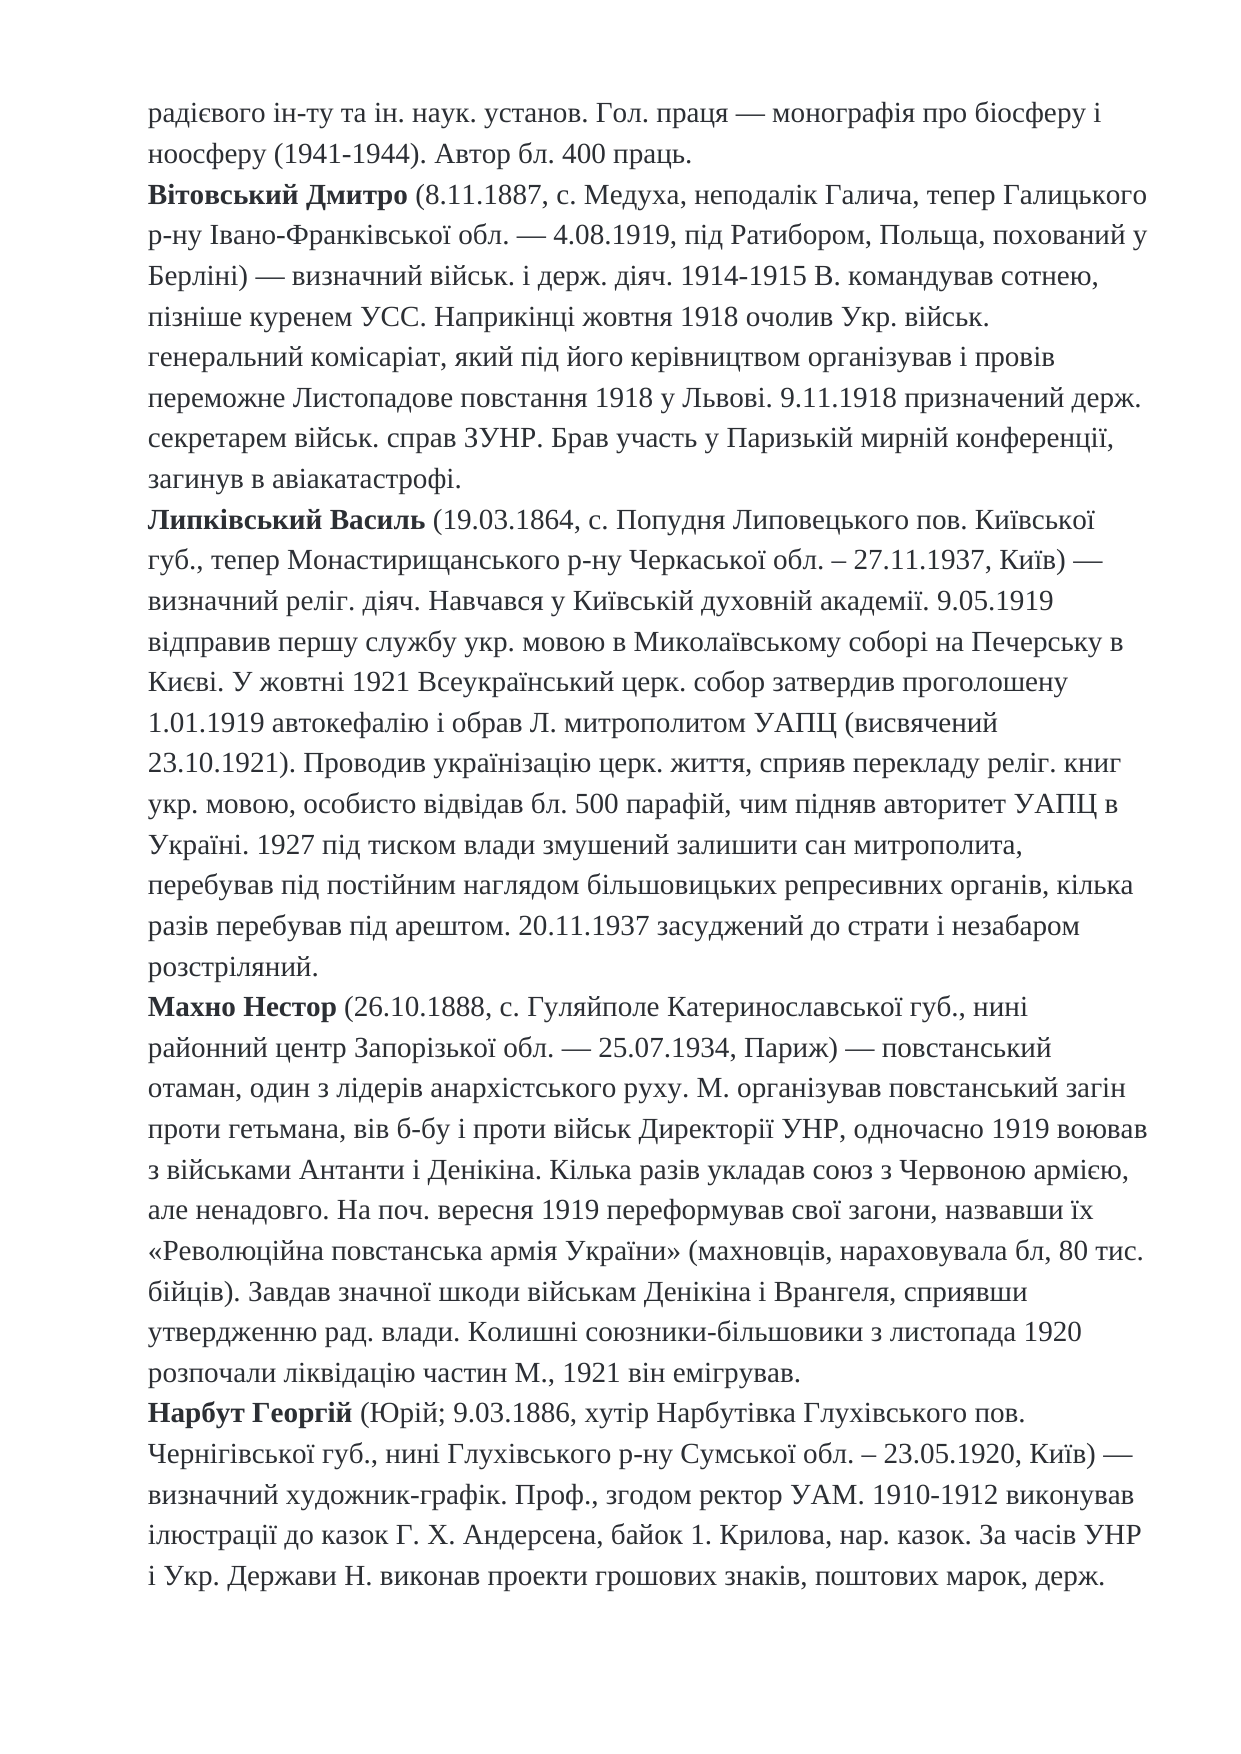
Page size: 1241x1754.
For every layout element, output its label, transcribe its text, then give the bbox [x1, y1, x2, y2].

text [148, 1388, 1152, 1592]
text Вітовський Дмитро (8.11.1887, с. Медуха, неподалік Галича, тепер Галицького р-ну Івано-Франківської обл. — 4.08.1919, під Ратибором, Польща, похований у Берліні) — визначний військ. і держ. діяч. 1914-1915 В. командував сотнею, пізніше куренем УСС. Наприкінці жовтня 1918 очолив Укр. військ. генеральний комісаріат, який під його керівництвом організував і провів переможне Листопадове повстання 1918 у Львові. 9.11.1918 призначений держ. секретарем військ. справ ЗУНР. Брав участь у Паризькій мирній конференції, загинув в авіакатастрофі. [148, 170, 1152, 495]
text Махно Нестор (26.10.1888, с. Гуляйполе Катеринославської губ., нині районний центр Запорізької обл. — 25.07.1934, Париж) — повстанський отаман, один з лідерів анархістського руху. М. організував повстанський загін проти гетьмана, вів б-бу і проти військ Директорії УНР, одночасно 1919 воював з військами Антанти і Денікіна. Кілька разів укладав союз з Червоною армією, але ненадовго. На поч. вересня 1919 переформував свої загони, назвавши їх «Революційна повстанська армія України» (махновців, нараховувала бл, 80 тис. бійців). Завдав значної шкоди військам Денікіна і Врангеля, сприявши утвердженню рад. влади. Колишні союзники-більшовики з листопада 1920 розпочали ліквідацію частин М., 1921 він емігрував. [148, 982, 1152, 1388]
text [148, 88, 1152, 170]
text Липківський Василь (19.03.1864, с. Попудня Липовецького пов. Київської губ., тепер Монастирищанського р-ну Черкаської обл. – 27.11.1937, Київ) — визначний реліг. діяч. Навчався у Київській духовній академії. 9.05.1919 відправив першу службу укр. мовою в Миколаївському соборі на Печерську в Києві. У жовтні 1921 Всеукраїнський церк. собор затвердив проголошену 1.01.1919 автокефалію і обрав Л. митрополитом УАПЦ (висвячений 23.10.1921). Проводив українізацію церк. життя, сприяв перекладу реліг. книг укр. мовою, особисто відвідав бл. 500 парафій, чим підняв авторитет УАПЦ в Україні. 1927 під тиском влади змушений залишити сан митрополита, перебував під постійним наглядом більшовицьких репресивних органів, кілька разів перебував під арештом. 20.11.1937 засуджений до страти і незабаром розстріляний. [148, 495, 1152, 982]
